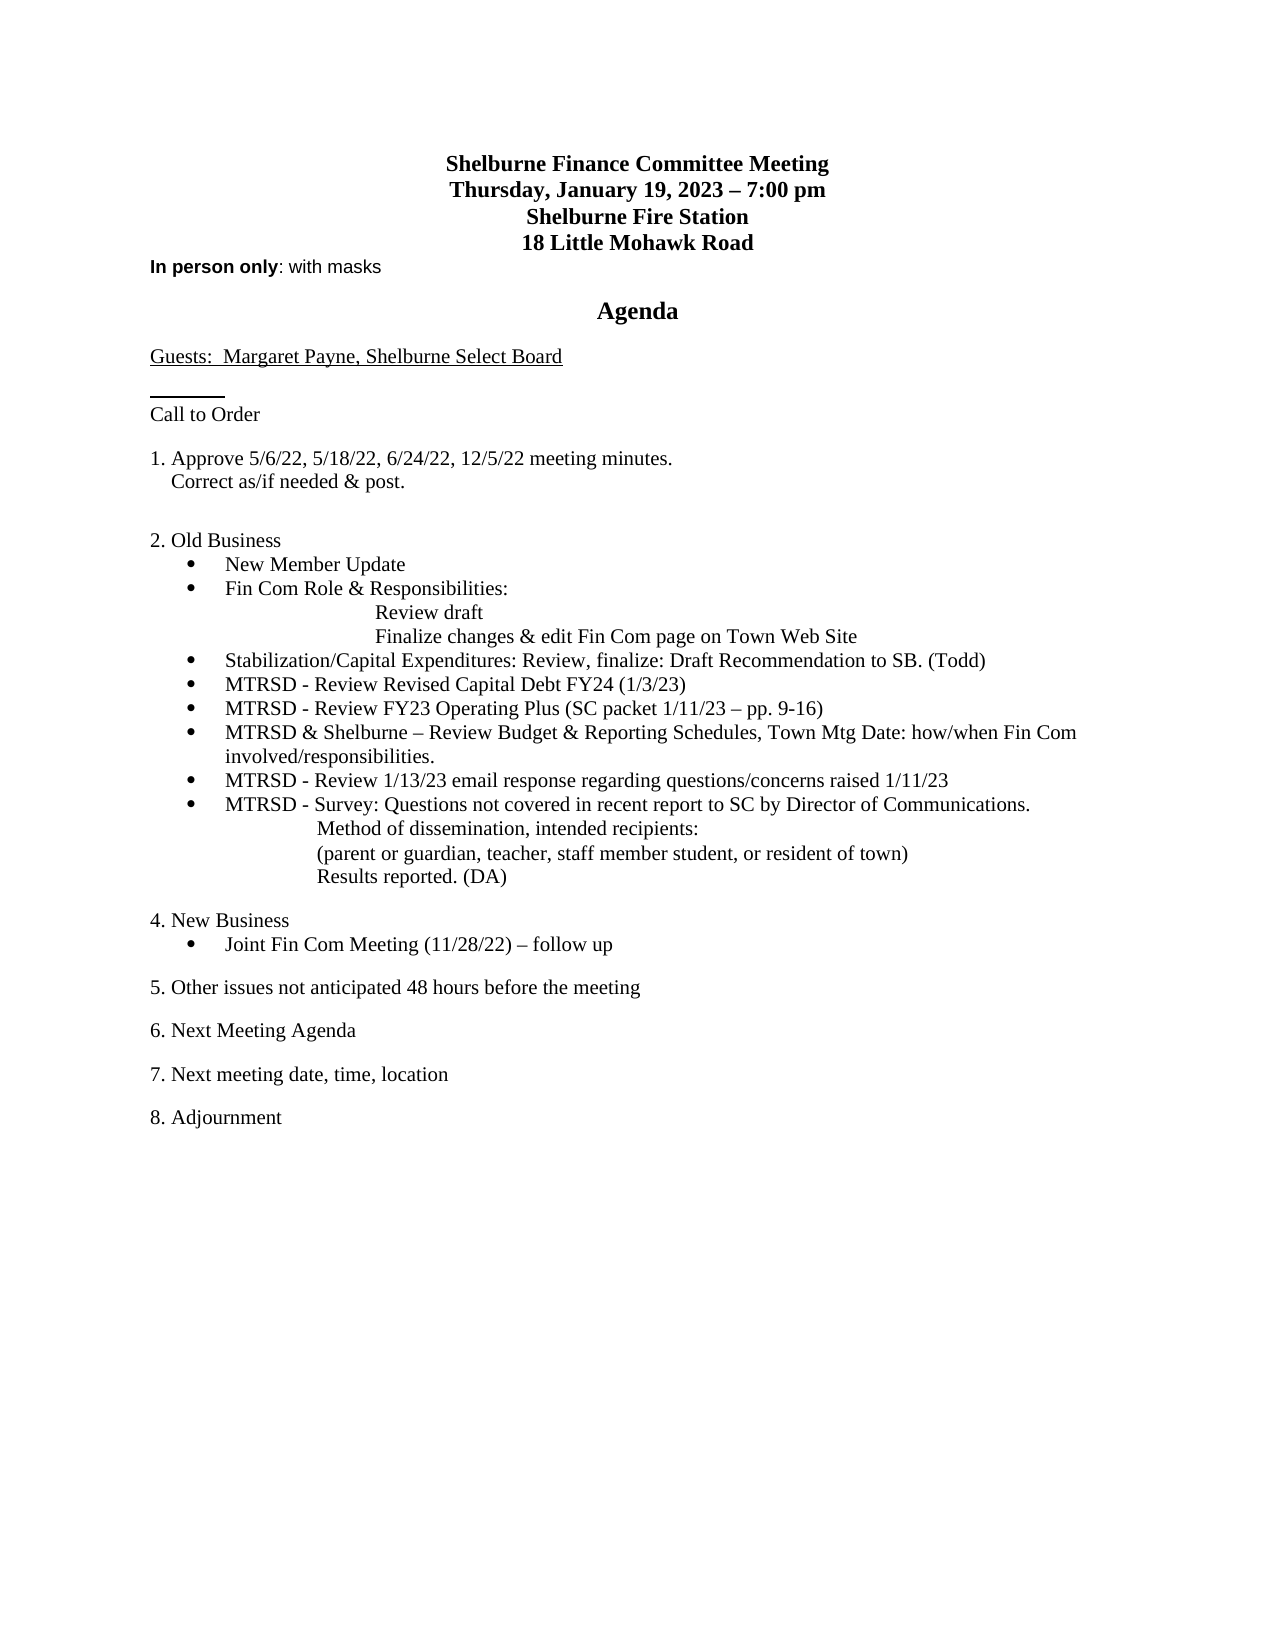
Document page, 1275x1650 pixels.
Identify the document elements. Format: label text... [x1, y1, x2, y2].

text In person only: with masks [150, 255, 1125, 277]
list New Member Update [187, 552, 1125, 576]
text Call to Order [150, 402, 1125, 426]
text 7. Next meeting date, time, location [150, 1061, 1125, 1086]
text Correct as/if needed & post. [150, 469, 1125, 493]
text (parent or guardian, teacher, staff member student, or resident of town) [300, 840, 1125, 864]
text 2. Old Business [150, 528, 1125, 552]
list Stabilization/Capital Expenditures: Review, finalize: Draft Recommendation to SB. (Todd) [187, 648, 1125, 672]
text Agenda [150, 296, 1125, 325]
list Joint Fin Com Meeting (11/28/22) – follow up [187, 932, 1125, 956]
text Shelburne Finance Committee Meeting [150, 150, 1125, 176]
text Thursday, January 19, 2023 – 7:00 pm [150, 176, 1125, 203]
text 8. Adjournment [150, 1105, 1125, 1129]
list MTRSD - Review FY23 Operating Plus (SC packet 1/11/23 – pp. 9-16) [187, 696, 1125, 720]
list MTRSD - Review Revised Capital Debt FY24 (1/3/23) [187, 672, 1125, 696]
text 5. Other issues not anticipated 48 hours before the meeting [150, 975, 1125, 999]
text 1. Approve 5/6/22, 5/18/22, 6/24/22, 12/5/22 meeting minutes. [150, 445, 1125, 469]
list MTRSD & Shelburne – Review Budget & Reporting Schedules, Town Mtg Date: how/when Fin Com involved/responsibilities. [187, 720, 1125, 768]
text Results reported. (DA) [300, 864, 1125, 888]
list Fin Com Role & Responsibilities: [187, 576, 1125, 600]
text Finalize changes & edit Fin Com page on Town Web Site [300, 624, 1125, 648]
text 6. Next Meeting Agenda [150, 1018, 1125, 1042]
text 4. New Business [150, 908, 1125, 932]
list MTRSD - Review 1/13/23 email response regarding questions/concerns raised 1/11/23 [187, 768, 1125, 792]
list MTRSD - Survey: Questions not covered in recent report to SC by Director of Communications. [187, 792, 1125, 816]
text Review draft [300, 600, 1125, 624]
text 18 Little Mohawk Road [150, 229, 1125, 255]
text Guests: Margaret Payne, Shelburne Select Board [150, 344, 1125, 368]
text Method of dissemination, intended recipients: [300, 816, 1125, 840]
text Shelburne Fire Station [150, 203, 1125, 229]
